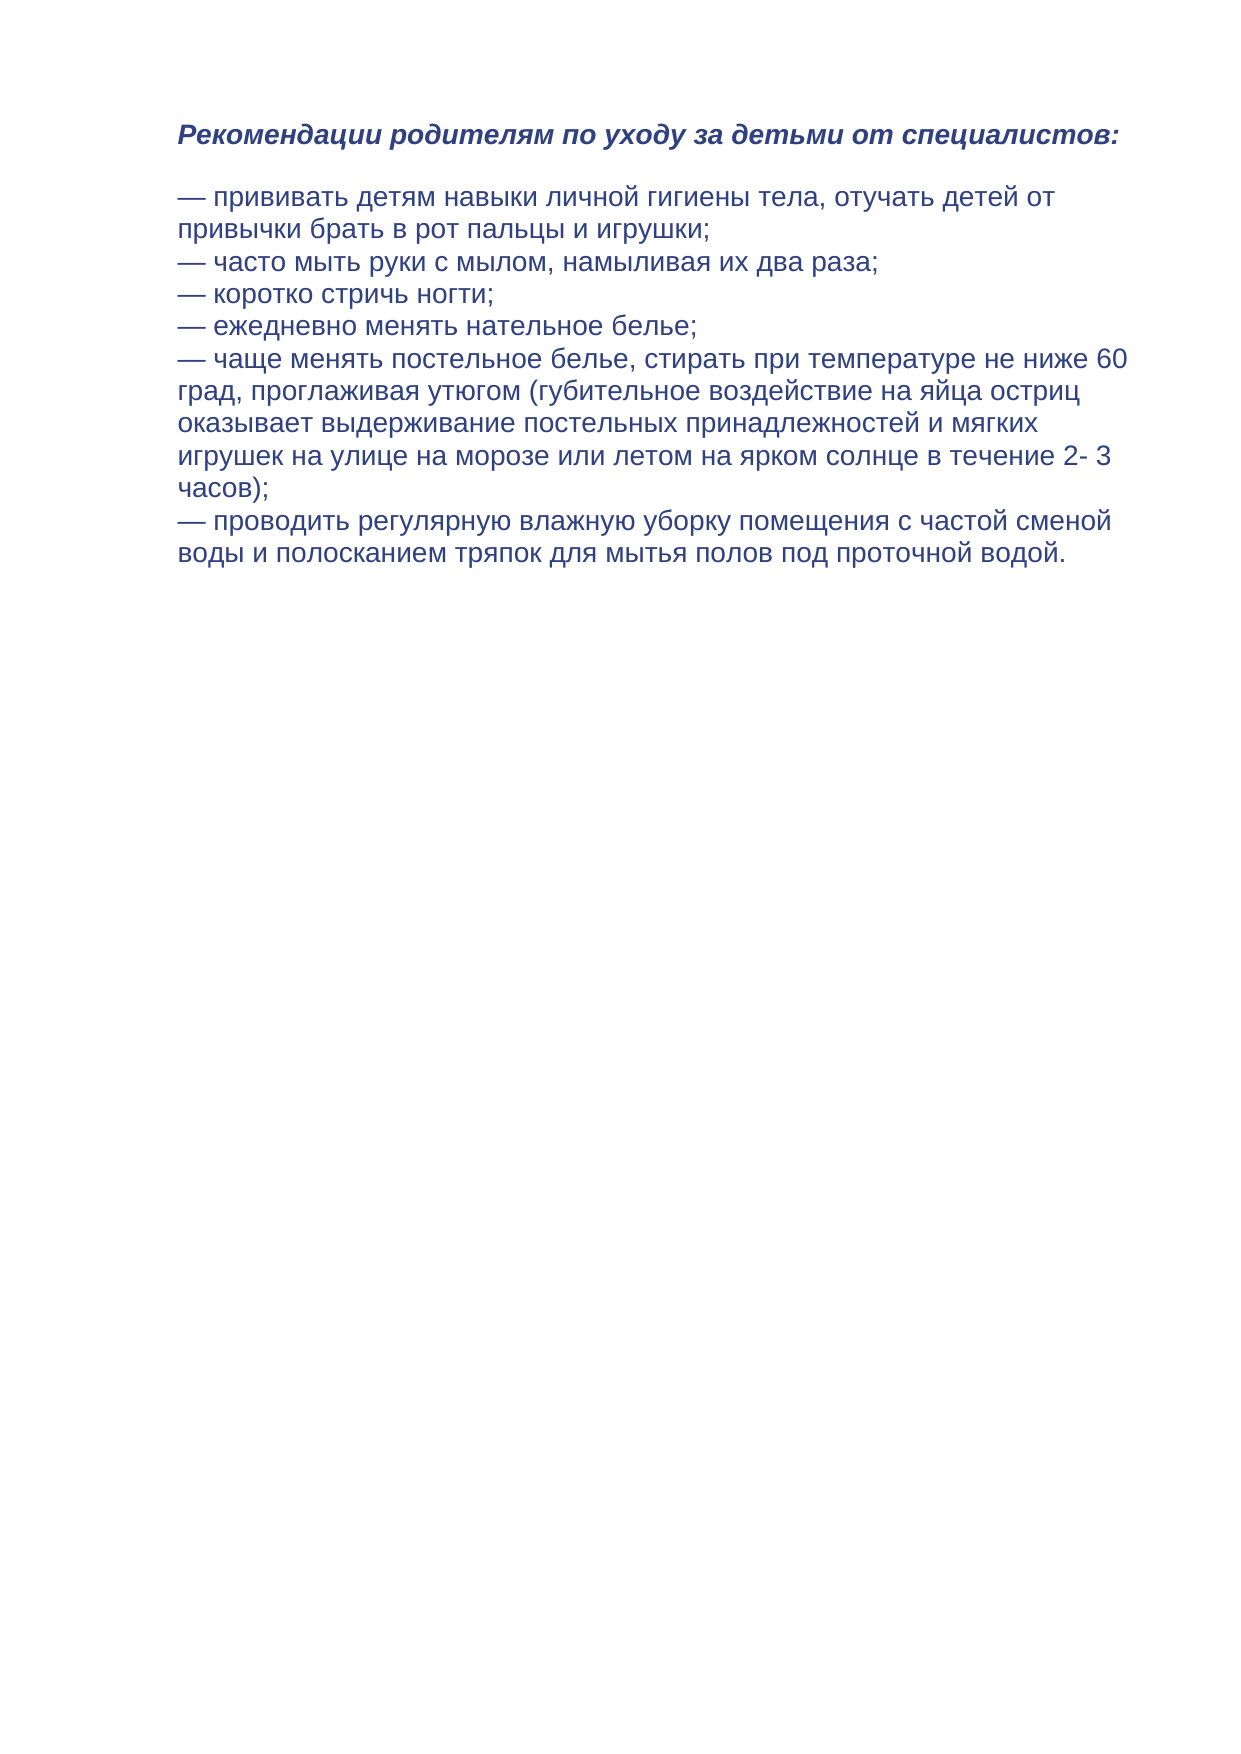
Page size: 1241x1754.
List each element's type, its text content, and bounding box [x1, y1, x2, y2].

text Рекомендации родителям по уходу за детьми от специалистов: [177, 118, 1152, 151]
text — прививать детям навыки личной гигиены тела, отучать детей от привычки брать в рот пальцы и игрушки; — часто мыть руки с мылом, намыливая их два раза; — коротко стричь ногти; — ежедневно менять нательное белье; — чаще менять постельное белье, стирать при температуре не ниже 60 град, проглаживая утюгом (губительное воздействие на яйца остриц оказывает выдерживание пocтeльных принадлежностей и мягких игрушек на улице на морозе или летом на ярком солнце в течение 2- 3 часов); — проводить регулярную влажную уборку помещения с частой сменой воды и полосканием тряпок для мытья полов под проточной водой. [177, 180, 1152, 568]
